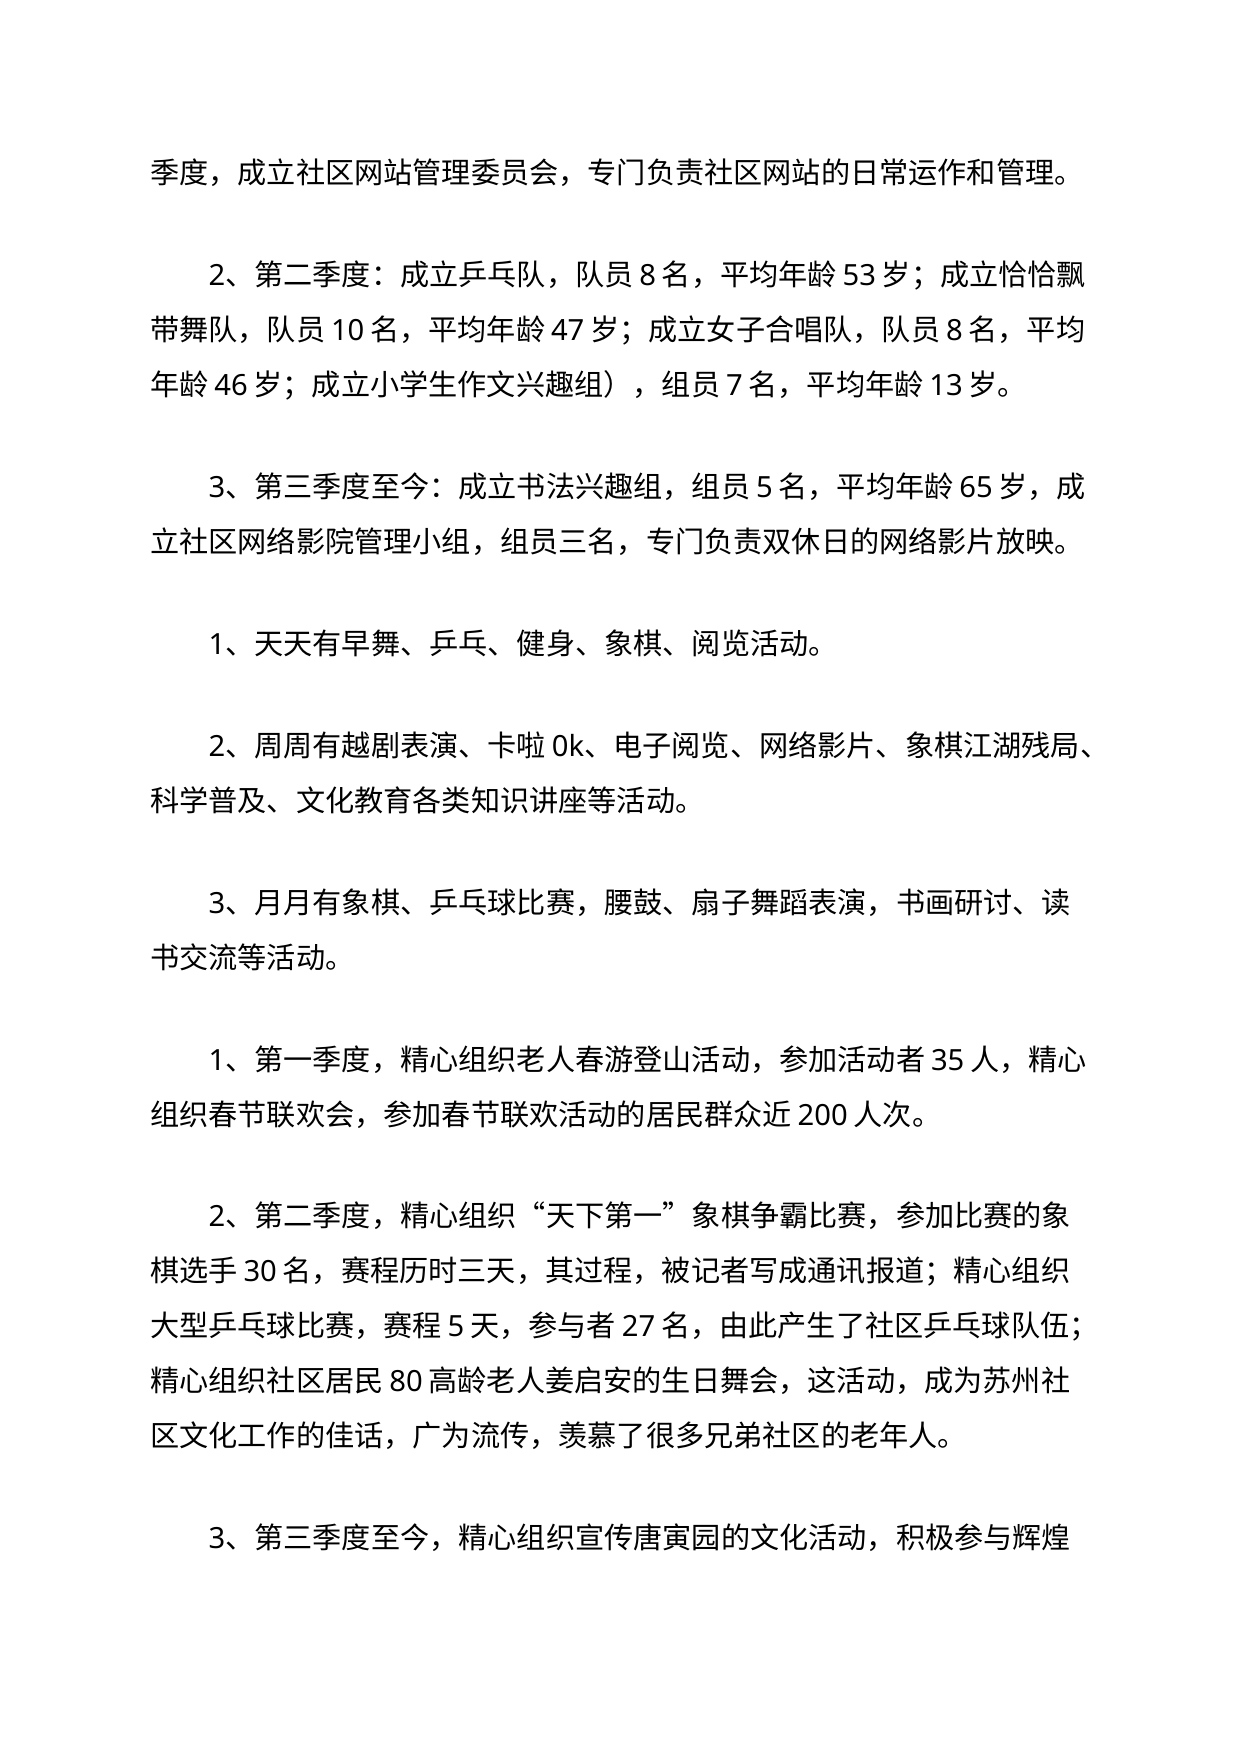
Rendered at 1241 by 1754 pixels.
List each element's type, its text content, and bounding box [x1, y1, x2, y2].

text 2、周周有越剧表演、卡啦0k、电子阅览、网络影片、象棋江湖残局、科学普及、文化教育各类知识讲座等活动。 [150, 722, 1090, 820]
text 1、天天有早舞、乒乓、健身、象棋、阅览活动。 [150, 621, 1090, 663]
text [150, 150, 1090, 192]
text 2、第二季度，精心组织“天下第一”象棋争霸比赛，参加比赛的象棋选手30名，赛程历时三天，其过程，被记者写成通讯报道；精心组织大型乒乓球比赛，赛程5天，参与者27名，由此产生了社区乒乓球队伍；精心组织社区居民80高龄老人姜启安的生日舞会，这活动，成为苏州社区文化工作的佳话，广为流传，羡慕了很多兄弟社区的老年人。 [150, 1193, 1090, 1455]
text 3、月月有象棋、乒乓球比赛，腰鼓、扇子舞蹈表演，书画研讨、读书交流等活动。 [150, 879, 1090, 977]
text 2、第二季度：成立乒乓队，队员8名，平均年龄53岁；成立恰恰飘带舞队，队员10名，平均年龄47岁；成立女子合唱队，队员8名，平均年龄46岁；成立小学生作文兴趣组），组员7名，平均年龄13岁。 [150, 252, 1090, 404]
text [150, 1515, 1090, 1557]
text 3、第三季度至今：成立书法兴趣组，组员5名，平均年龄65岁，成立社区网络影院管理小组，组员三名，专门负责双休日的网络影片放映。 [150, 464, 1090, 561]
text 1、第一季度，精心组织老人春游登山活动，参加活动者35人，精心组织春节联欢会，参加春节联欢活动的居民群众近200人次。 [150, 1036, 1090, 1133]
